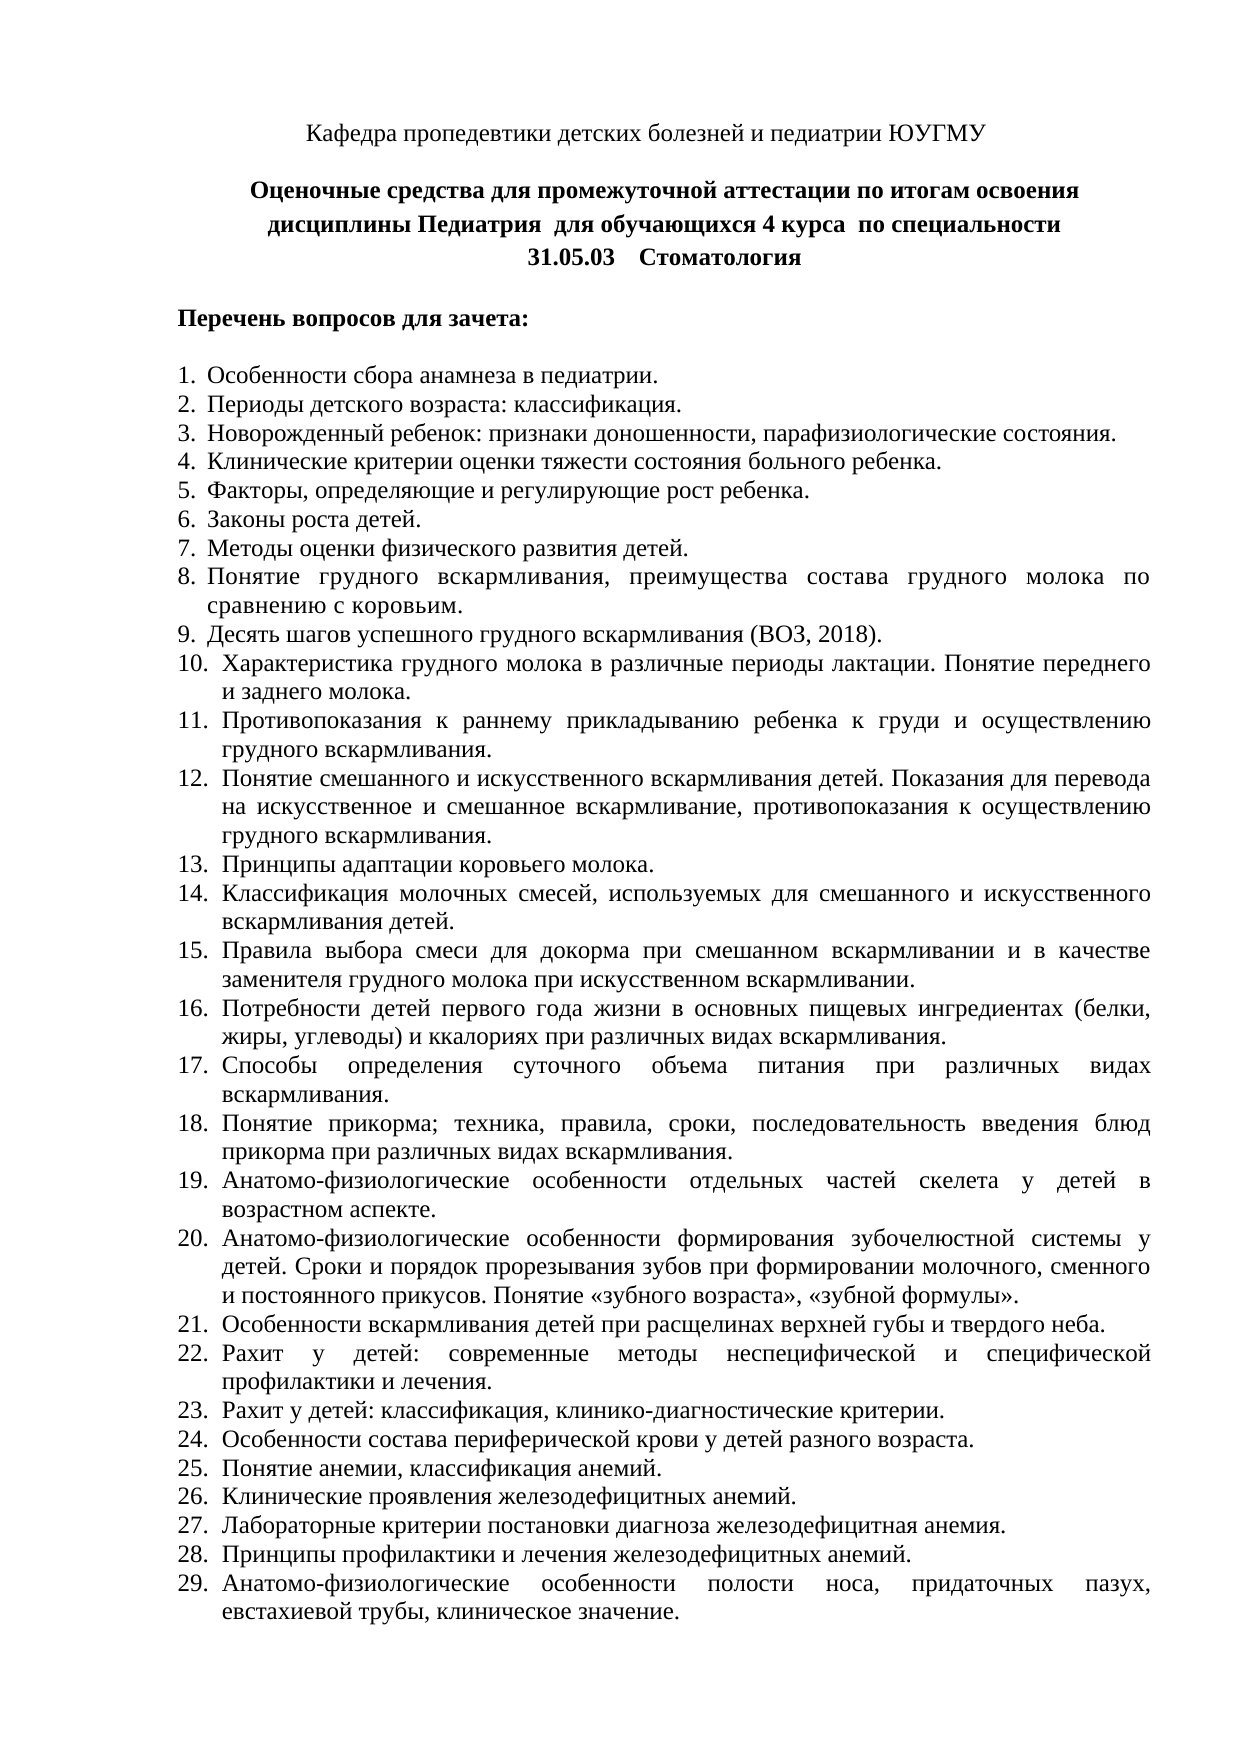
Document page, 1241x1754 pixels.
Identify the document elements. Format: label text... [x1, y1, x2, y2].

list Методы оценки физического развития детей. [177, 533, 1152, 561]
list Клинические проявления железодефицитных анемий. [177, 1481, 1152, 1510]
list Понятие анемии, классификация анемий. [177, 1453, 1152, 1481]
list Характеристика грудного молока в различные периоды лактации. Понятие переднего и заднего молока. [177, 648, 1152, 705]
text Кафедра пропедевтики детских болезней и педиатрии ЮУГМУ [243, 118, 1152, 147]
list Потребности детей первого года жизни в основных пищевых ингредиентах (белки, жиры, углеводы) и ккалориях при различных видах вскармливания. [177, 993, 1152, 1050]
list Десять шагов успешного грудного вскармливания (ВОЗ, 2018). [177, 619, 1152, 648]
list Периоды детского возраста: классификация. [177, 389, 1152, 418]
list Правила выбора смеси для докорма при смешанном вскармливании и в качестве заменителя грудного молока при искусственном вскармливании. [177, 935, 1152, 993]
list Анатомо-физиологические особенности отдельных частей скелета у детей в возрастном аспекте. [177, 1165, 1152, 1223]
list Понятие грудного вскармливания, преимущества состава грудного молока по сравнению с коровьим. [177, 561, 1152, 619]
list Противопоказания к раннему прикладыванию ребенка к груди и осуществлению грудного вскармливания. [177, 705, 1152, 763]
list Понятие смешанного и искусственного вскармливания детей. Показания для перевода на искусственное и смешанное вскармливание, противопоказания к осуществлению грудного вскармливания. [177, 763, 1152, 849]
list Принципы профилактики и лечения железодефицитных анемий. [177, 1539, 1152, 1568]
list Рахит у детей: современные методы неспецифической и специфической профилактики и лечения. [177, 1338, 1152, 1395]
list Понятие прикорма; техника, правила, сроки, последовательность введения блюд прикорма при различных видах вскармливания. [177, 1108, 1152, 1165]
list Способы определения суточного объема питания при различных видах вскармливания. [177, 1050, 1152, 1108]
list Законы роста детей. [177, 504, 1152, 533]
list Особенности вскармливания детей при расщелинах верхней губы и твердого неба. [177, 1309, 1152, 1338]
list Особенности состава периферической крови у детей разного возраста. [177, 1424, 1152, 1453]
list Особенности сбора анамнеза в педиатрии. [177, 360, 1152, 389]
list Новорожденный ребенок: признаки доношенности, парафизиологические состояния. [177, 418, 1152, 446]
list Анатомо-физиологические особенности формирования зубочелюстной системы у детей. Сроки и порядок прорезывания зубов при формировании молочного, сменного и постоянного прикусов. Понятие «зубного возраста», «зубной формулы». [177, 1223, 1152, 1309]
list Лабораторные критерии постановки диагноза железодефицитная анемия. [177, 1510, 1152, 1539]
list Факторы, определяющие и регулирующие рост ребенка. [177, 475, 1152, 504]
text Перечень вопросов для зачета: [177, 303, 1152, 332]
text 31.05.03 Стоматология [177, 242, 1152, 270]
text Оценочные средства для промежуточной аттестации по итогам освоения дисциплины Педиатрия для обучающихся 4 курса по специальности [177, 176, 1152, 237]
list Принципы адаптации коровьего молока. [177, 849, 1152, 878]
list Классификация молочных смесей, используемых для смешанного и искусственного вскармливания детей. [177, 878, 1152, 935]
list Анатомо-физиологические особенности полости носа, придаточных пазух, евстахиевой трубы, клиническое значение. [177, 1568, 1152, 1625]
list Рахит у детей: классификация, клинико-диагностические критерии. [177, 1395, 1152, 1424]
list Клинические критерии оценки тяжести состояния больного ребенка. [177, 446, 1152, 475]
